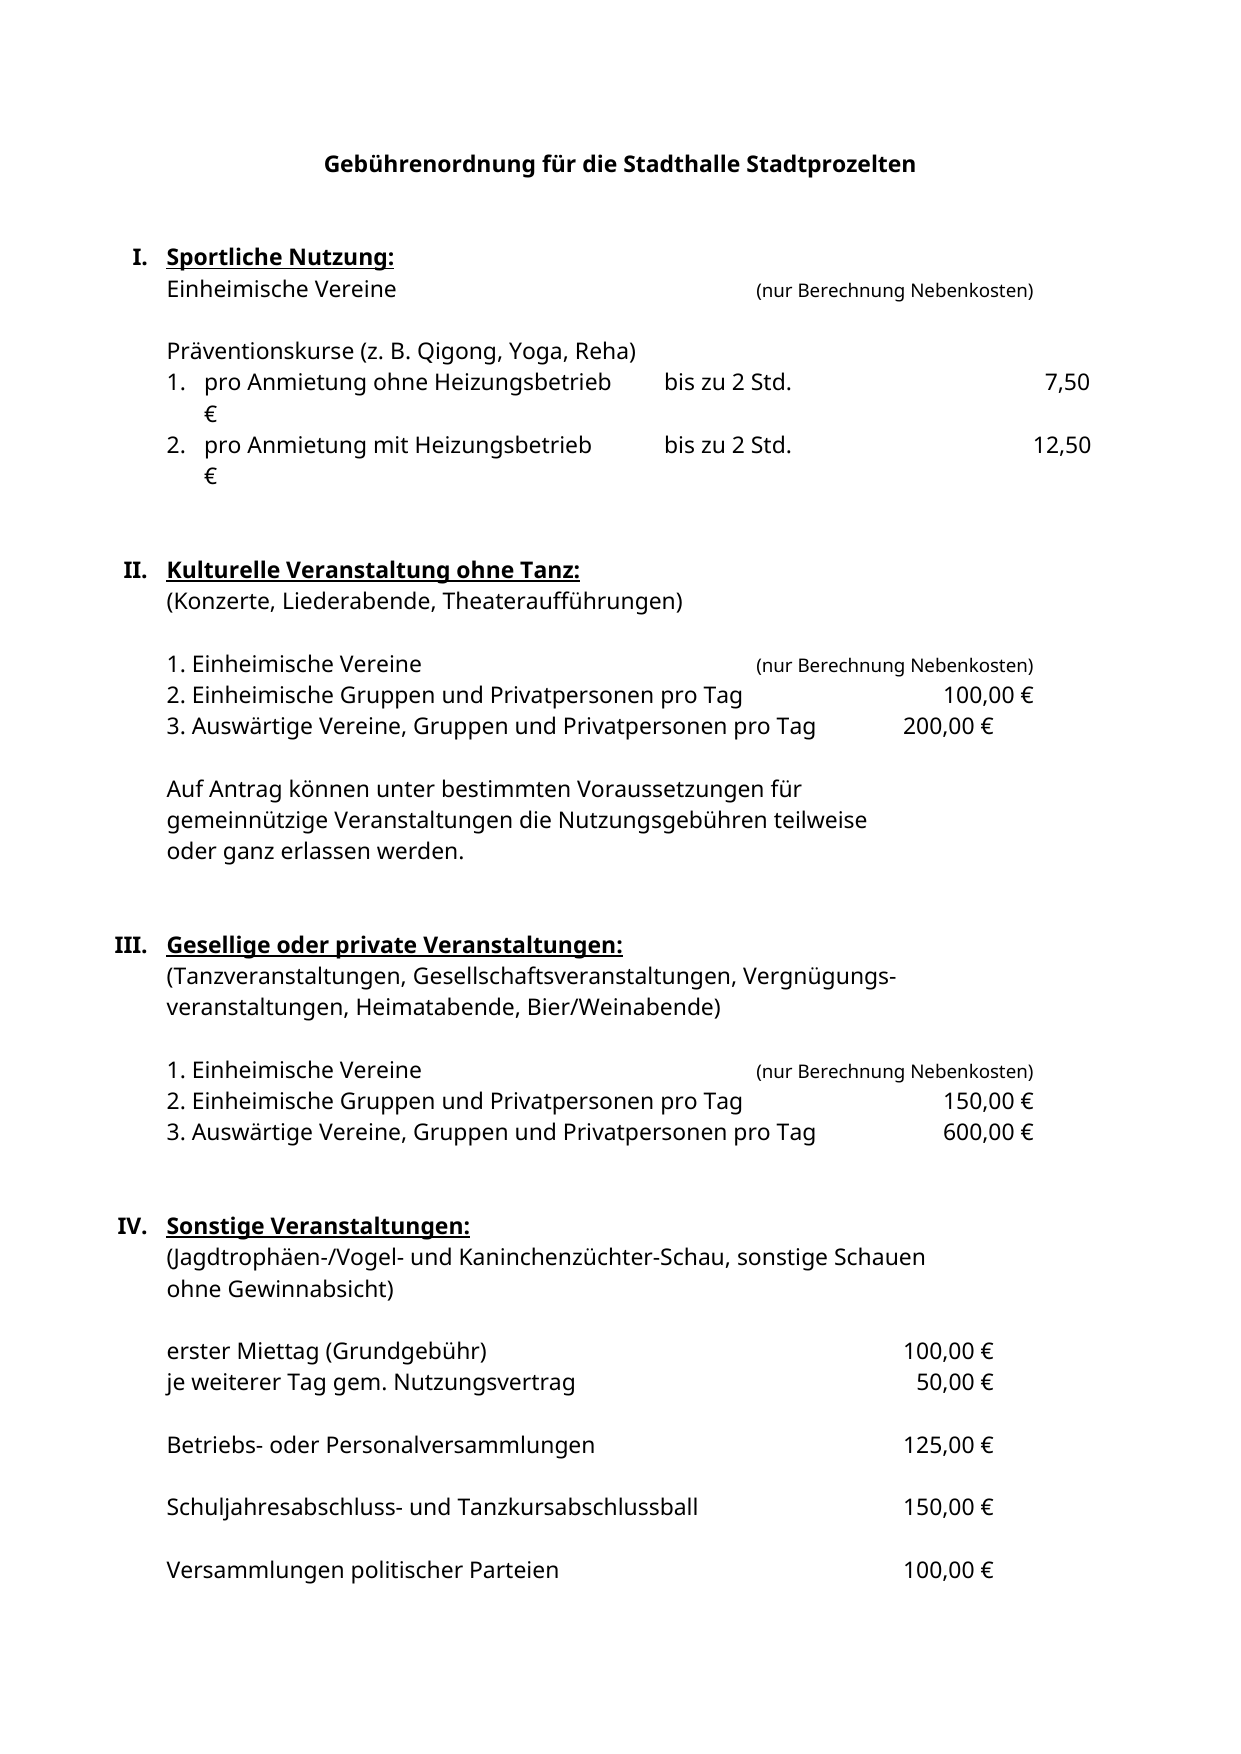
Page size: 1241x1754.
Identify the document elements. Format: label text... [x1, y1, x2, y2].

text (Konzerte, Liederabende, Theateraufführungen) [166, 585, 1093, 616]
text Präventionskurse (z. B. Qigong, Yoga, Reha) [166, 335, 1093, 366]
list Sonstige Veranstaltungen: [148, 1210, 1093, 1241]
text Auf Antrag können unter bestimmten Voraussetzungen für [166, 773, 1093, 804]
text Schuljahresabschluss- und Tanzkursabschlussball 150,00 € [166, 1491, 1093, 1523]
list pro Anmietung ohne Heizungsbetrieb bis zu 2 Std. 7,50 € [166, 366, 1093, 429]
text Betriebs- oder Personalversammlungen 125,00 € [166, 1429, 1093, 1460]
text oder ganz erlassen werden. [166, 835, 1093, 866]
list pro Anmietung mit Heizungsbetrieb bis zu 2 Std. 12,50 € [166, 429, 1093, 491]
list Einheimische Vereine (nur Berechnung Nebenkosten) [166, 273, 1093, 304]
text erster Miettag (Grundgebühr) 100,00 € [166, 1335, 1093, 1366]
text Gebührenordnung für die Stadthalle Stadtprozelten [148, 148, 1093, 179]
text (Tanzveranstaltungen, Gesellschaftsveranstaltungen, Vergnügungs- [166, 960, 1093, 991]
text (Jagdtrophäen-/Vogel- und Kaninchenzüchter-Schau, sonstige Schauen [166, 1241, 1093, 1273]
text gemeinnützige Veranstaltungen die Nutzungsgebühren teilweise [166, 804, 1093, 835]
text 1. Einheimische Vereine (nur Berechnung Nebenkosten) [166, 1054, 1093, 1085]
text 2. Einheimische Gruppen und Privatpersonen pro Tag 100,00 € [166, 679, 1093, 710]
list Gesellige oder private Veranstaltungen: [148, 929, 1093, 960]
text 1. Einheimische Vereine (nur Berechnung Nebenkosten) [166, 648, 1093, 679]
text 3. Auswärtige Vereine, Gruppen und Privatpersonen pro Tag 600,00 € [166, 1116, 1093, 1148]
list Sportliche Nutzung: [148, 241, 1093, 273]
text 2. Einheimische Gruppen und Privatpersonen pro Tag 150,00 € [166, 1085, 1093, 1116]
text ohne Gewinnabsicht) [166, 1273, 1093, 1304]
text veranstaltungen, Heimatabende, Bier/Weinabende) [166, 991, 1093, 1023]
text 3. Auswärtige Vereine, Gruppen und Privatpersonen pro Tag 200,00 € [166, 710, 1093, 741]
list Kulturelle Veranstaltung ohne Tanz: [148, 554, 1093, 585]
text je weiterer Tag gem. Nutzungsvertrag 50,00 € [166, 1366, 1093, 1398]
text Versammlungen politischer Parteien 100,00 € [166, 1554, 1093, 1585]
